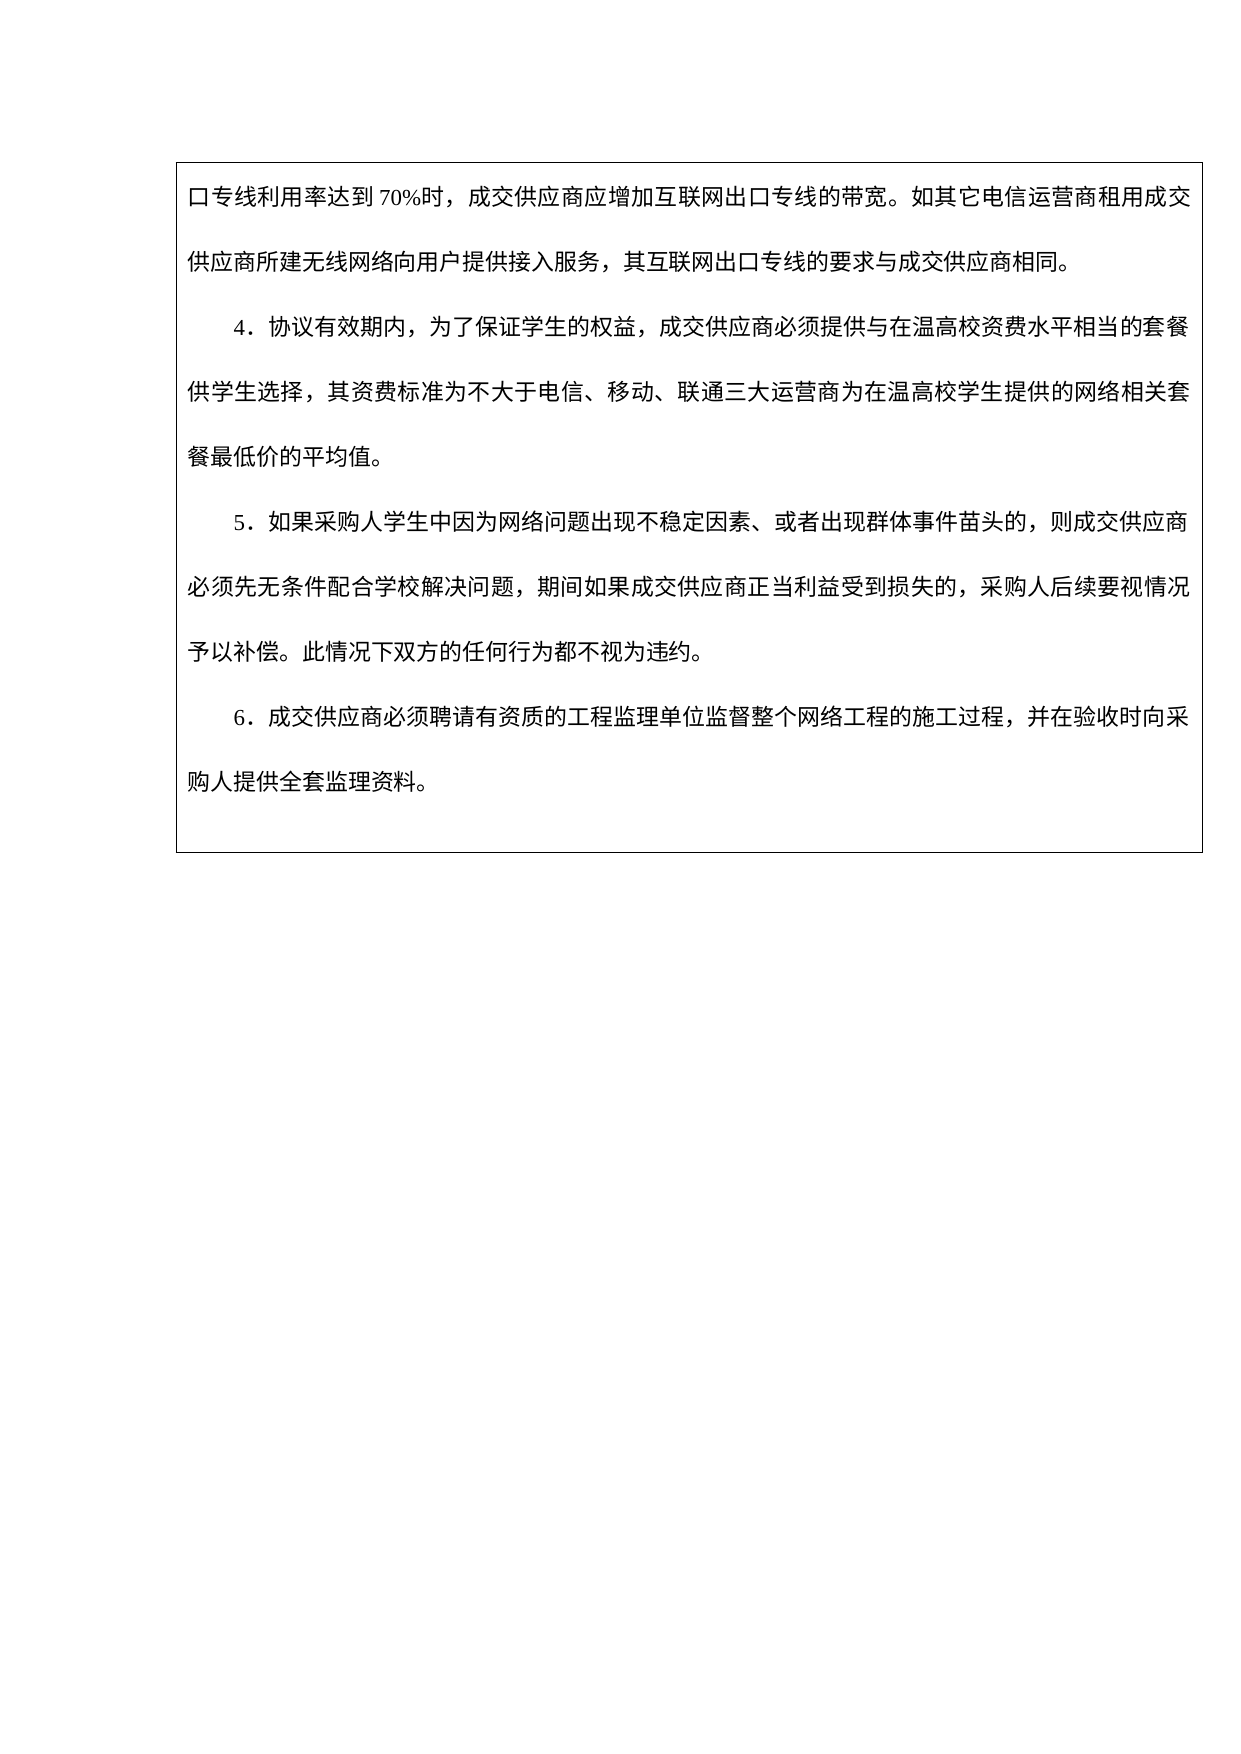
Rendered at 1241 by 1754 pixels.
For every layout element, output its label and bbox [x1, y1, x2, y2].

table_header [177, 163, 1202, 852]
